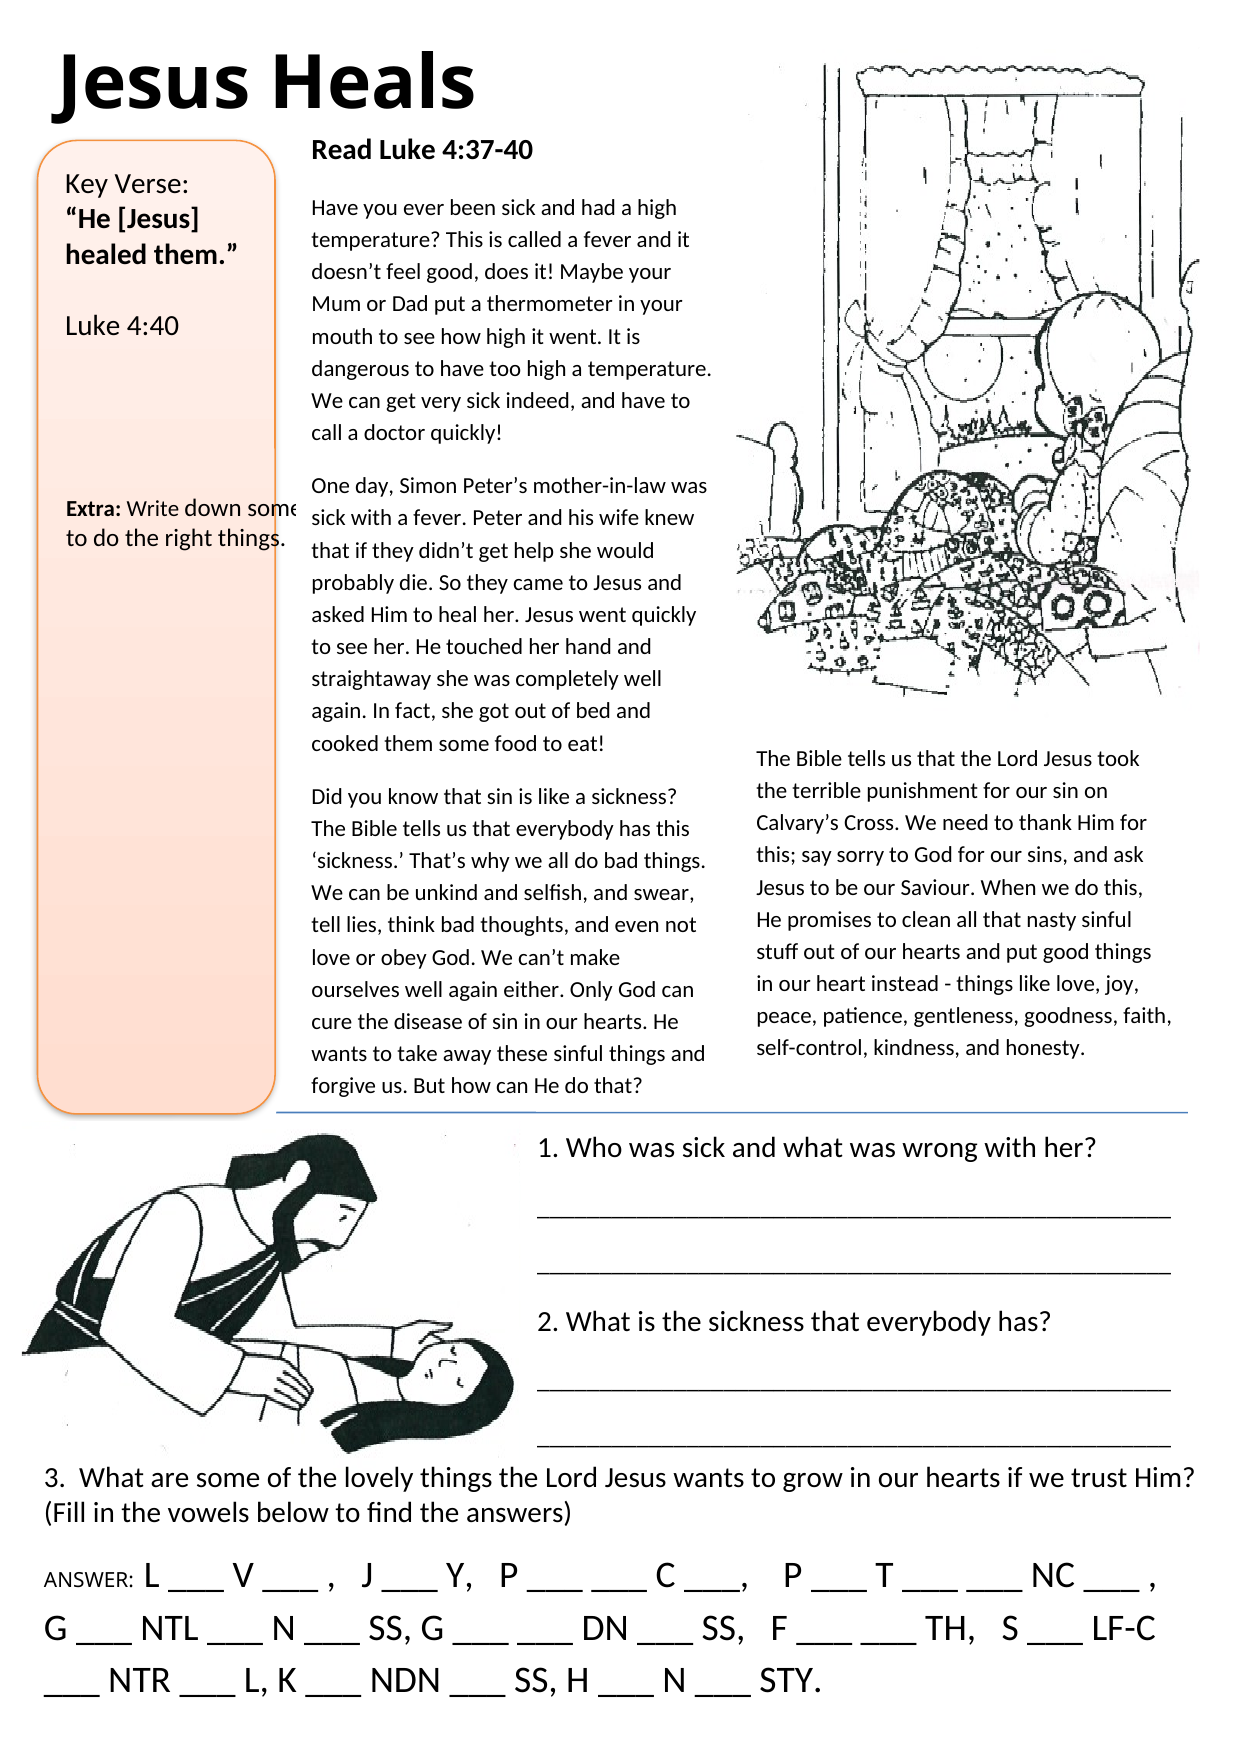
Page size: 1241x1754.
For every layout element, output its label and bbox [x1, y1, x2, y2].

picture [729, 47, 1200, 721]
picture [211, 1475, 219, 1480]
picture [21, 1121, 521, 1480]
picture [270, 1475, 278, 1480]
picture [354, 1475, 362, 1480]
